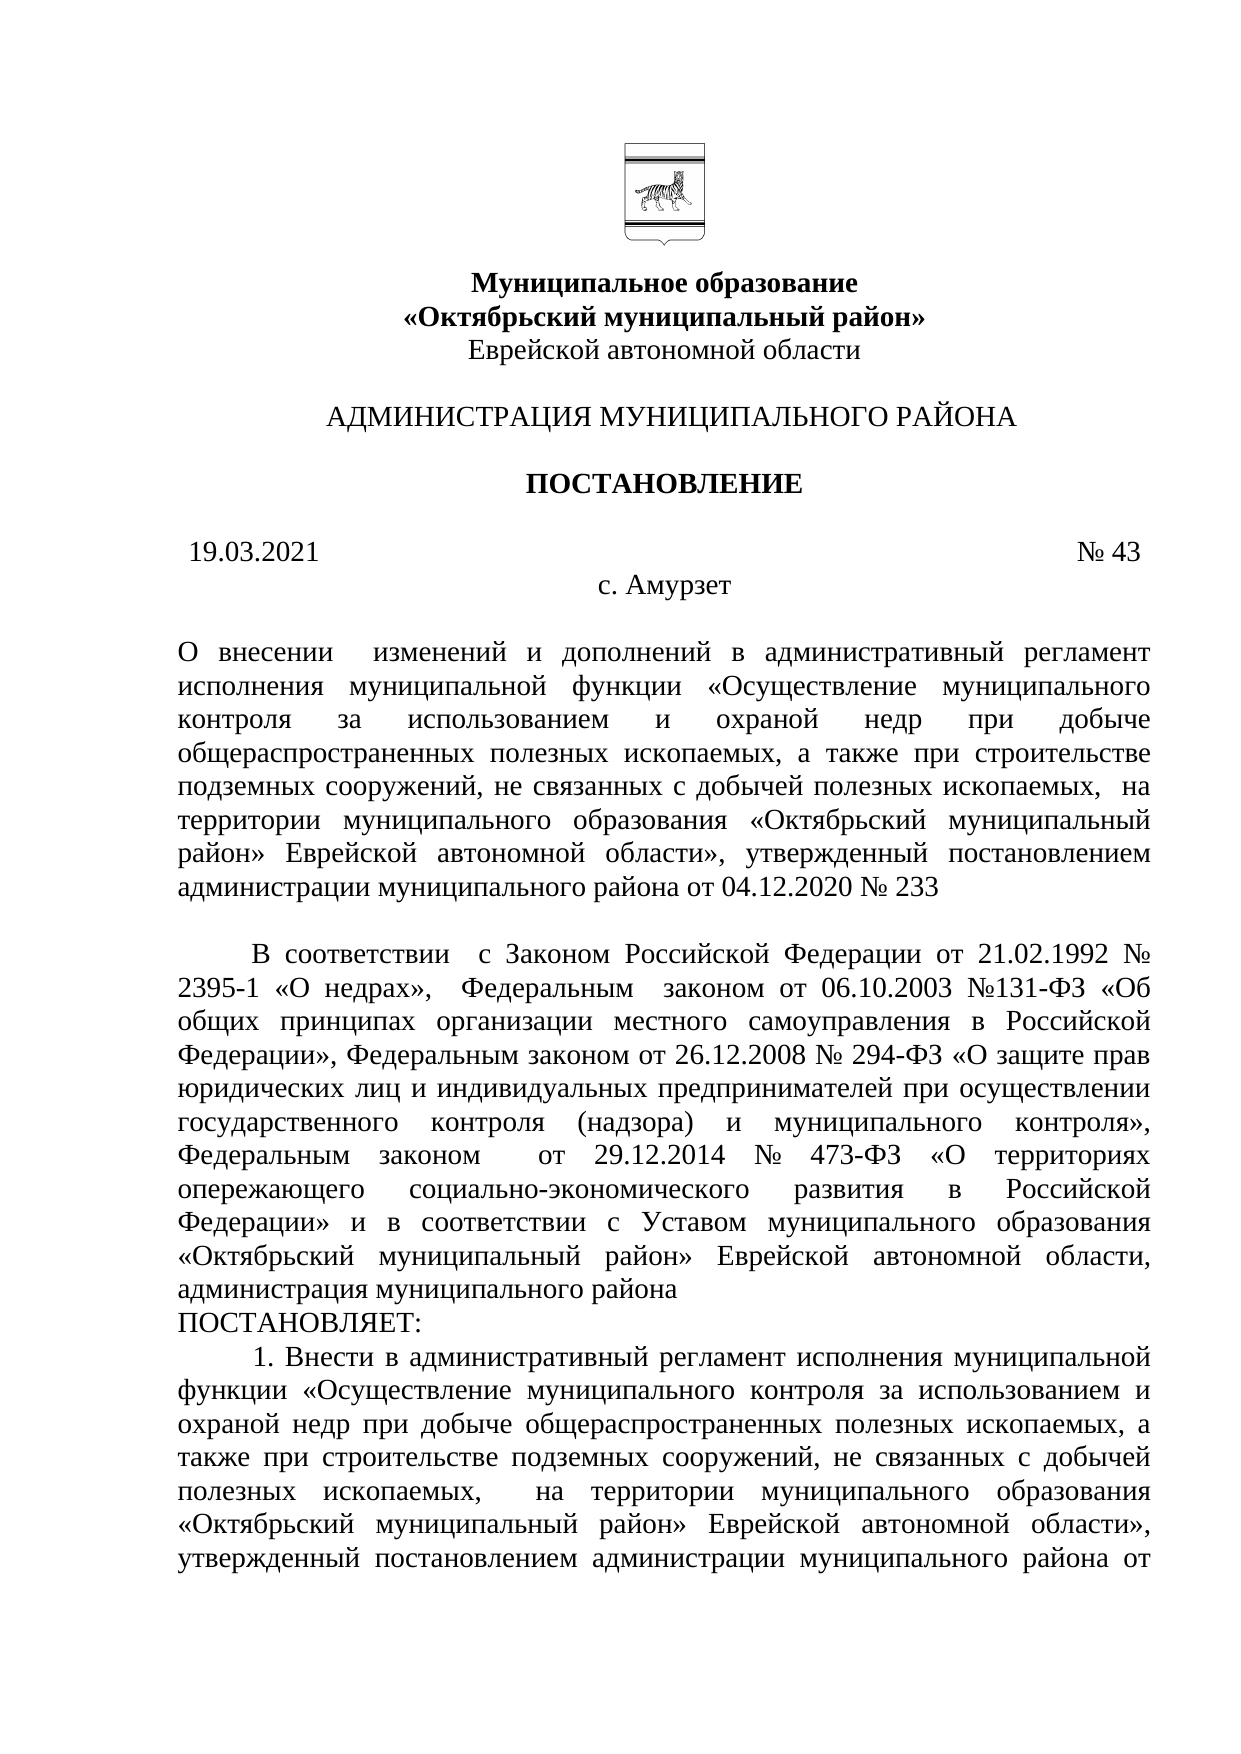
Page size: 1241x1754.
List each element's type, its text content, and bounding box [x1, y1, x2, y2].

text ПОСТАНОВЛЯЕТ: [177, 1305, 1152, 1339]
text 19.03.2021 № 43 [177, 534, 1152, 567]
text «Октябрьский муниципальный район» [177, 299, 1152, 332]
text Еврейской автономной области [177, 332, 1152, 366]
subtitle АДМИНИСТРАЦИЯ МУНИЦИПАЛЬНОГО РАЙОНА [177, 399, 1152, 433]
text с. Амурзет [177, 567, 1152, 601]
text ПОСТАНОВЛЕНИЕ [177, 467, 1152, 500]
text О внесении изменений и дополнений в административный регламент исполнения муниципальной функции «Осуществление муниципального контроля за использованием и охраной недр при добыче общераспространенных полезных ископаемых, а также при строительстве подземных сооружений, не связанных с добычей полезных ископаемых, на территории муниципального образования «Октябрьский муниципальный район» Еврейской автономной области», утвержденный постановлением администрации муниципального района от 04.12.2020 № 233 [177, 634, 1152, 903]
text Муниципальное образование [177, 265, 1152, 299]
text В соответствии с Законом Российской Федерации от 21.02.1992 № 2395-1 «О недрах», Федеральным законом от 06.10.2003 №131-ФЗ «Об общих принципах организации местного самоуправления в Российской Федерации», Федеральным законом от 26.12.2008 № 294-ФЗ «О защите прав юридических лиц и индивидуальных предпринимателей при осуществлении государственного контроля (надзора) и муниципального контроля», Федеральным законом от 29.12.2014 № 473-ФЗ «О территориях опережающего социально-экономического развития в Российской Федерации» и в соответствии с Уставом муниципального образования «Октябрьский муниципальный район» Еврейской автономной области, администрация муниципального района [177, 936, 1152, 1305]
